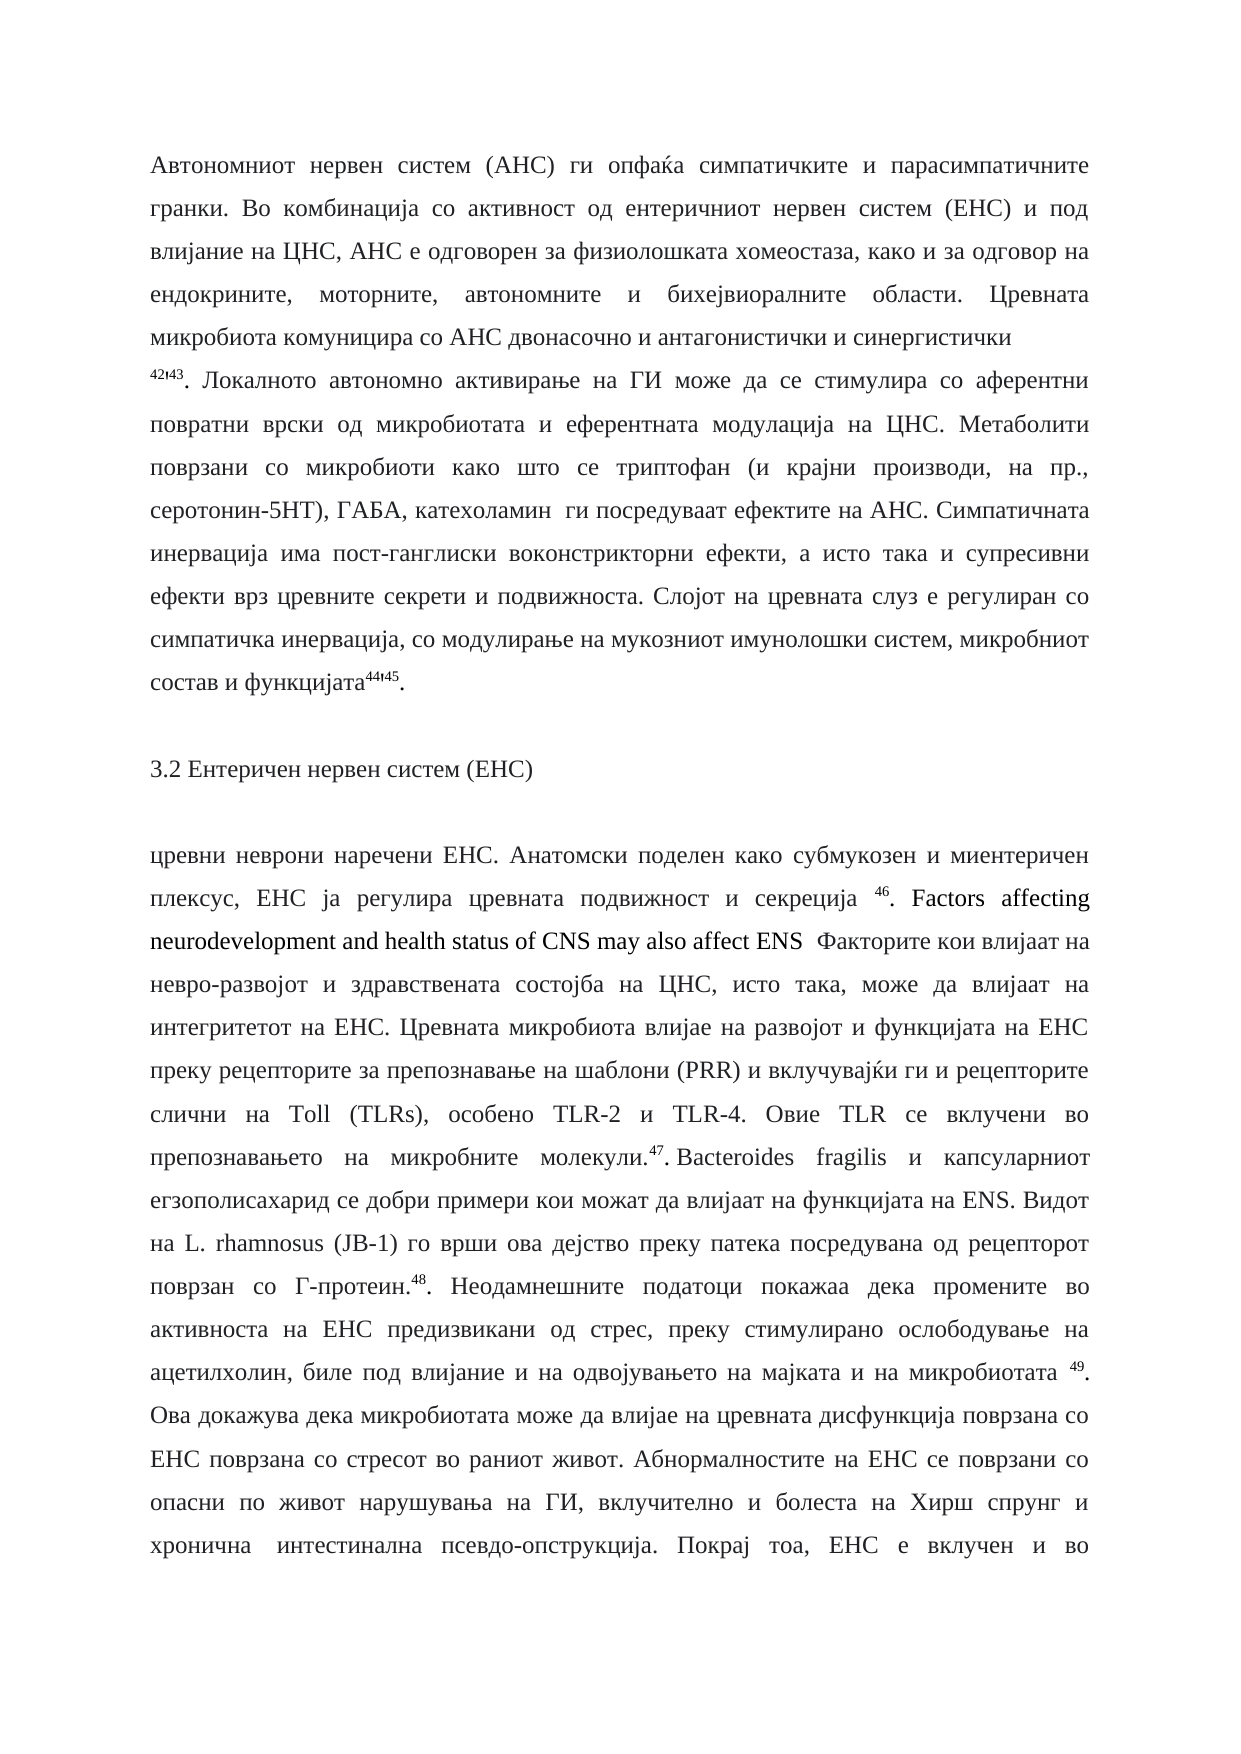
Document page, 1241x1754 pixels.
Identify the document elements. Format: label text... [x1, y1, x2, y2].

text Автономниот нервен систем (АНС) ги опфаќа симпатичките и парасимпатичните гранки. Во комбинација со активност од ентеричниот нервен систем (ЕНС) и под влијание на ЦНС, АНС е одговорен за физиолошката хомеостаза, како и за одговор на ендокрините, моторните, автономните и бихејвиоралните области. Цревната микробиота комуницира со АНС двонасочно и антагонистички и синергистички [150, 150, 1090, 351]
text . Локалното автономно активирање на ГИ може да се стимулира со аферентни повратни врски од микробиотата и еферентната модулација на ЦНС. Метаболити поврзани со микробиоти како што се триптофан (и крајни производи, на пр., серотонин-5HT), ГАБА, катехоламин ги посредуваат ефектите на АНС. Симпатичната инервација има пост-ганглиски воконстрикторни ефекти, а исто така и супресивни ефекти врз цревните секрети и подвижностa. Слојот на цревната слуз е регулиран со симпатичка инервација, со модулирање на мукозниот имунолошки систем, микробниот состав и функцијата. [150, 366, 1090, 696]
text 3.2 Ентеричен нервен систем (ЕНС) [150, 754, 1090, 782]
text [150, 840, 1090, 1559]
